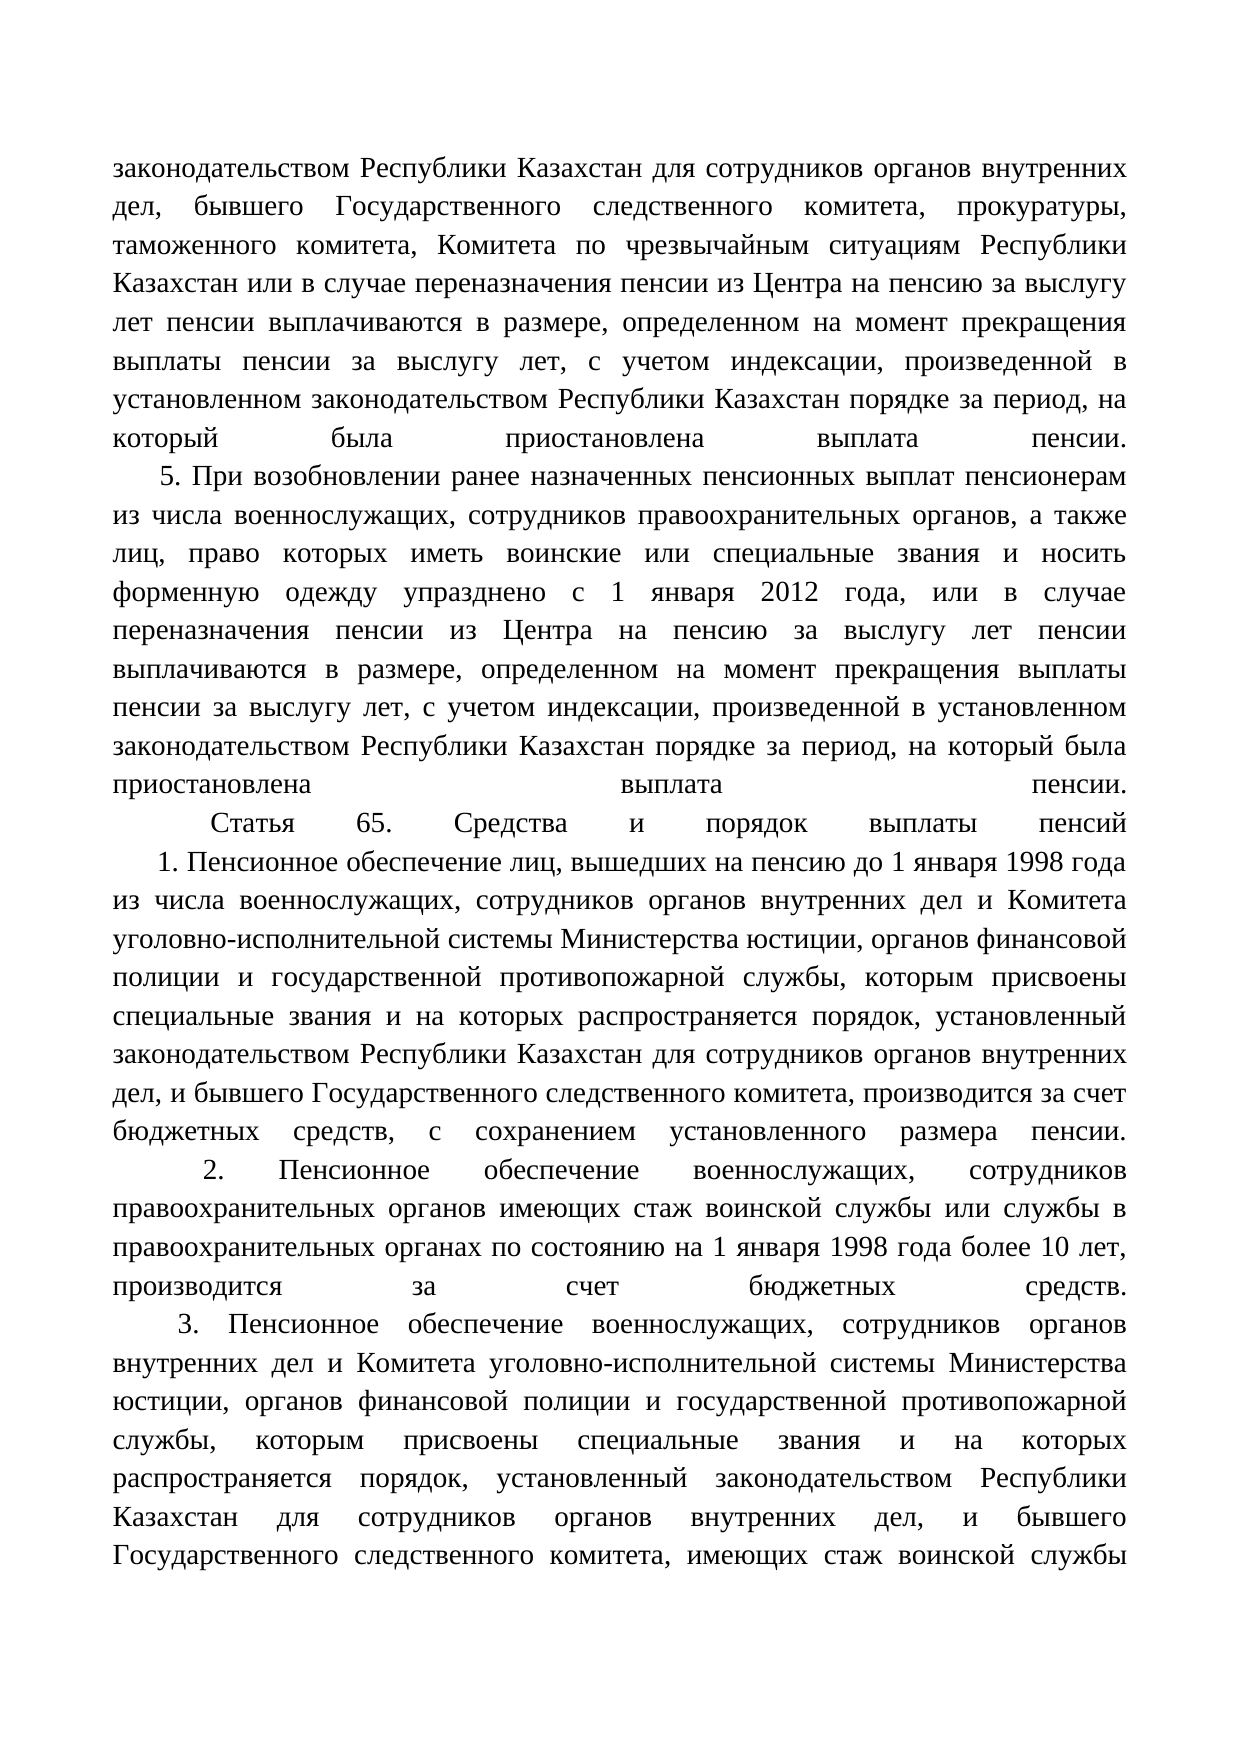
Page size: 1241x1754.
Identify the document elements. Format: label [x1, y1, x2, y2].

text [112, 150, 1128, 1571]
